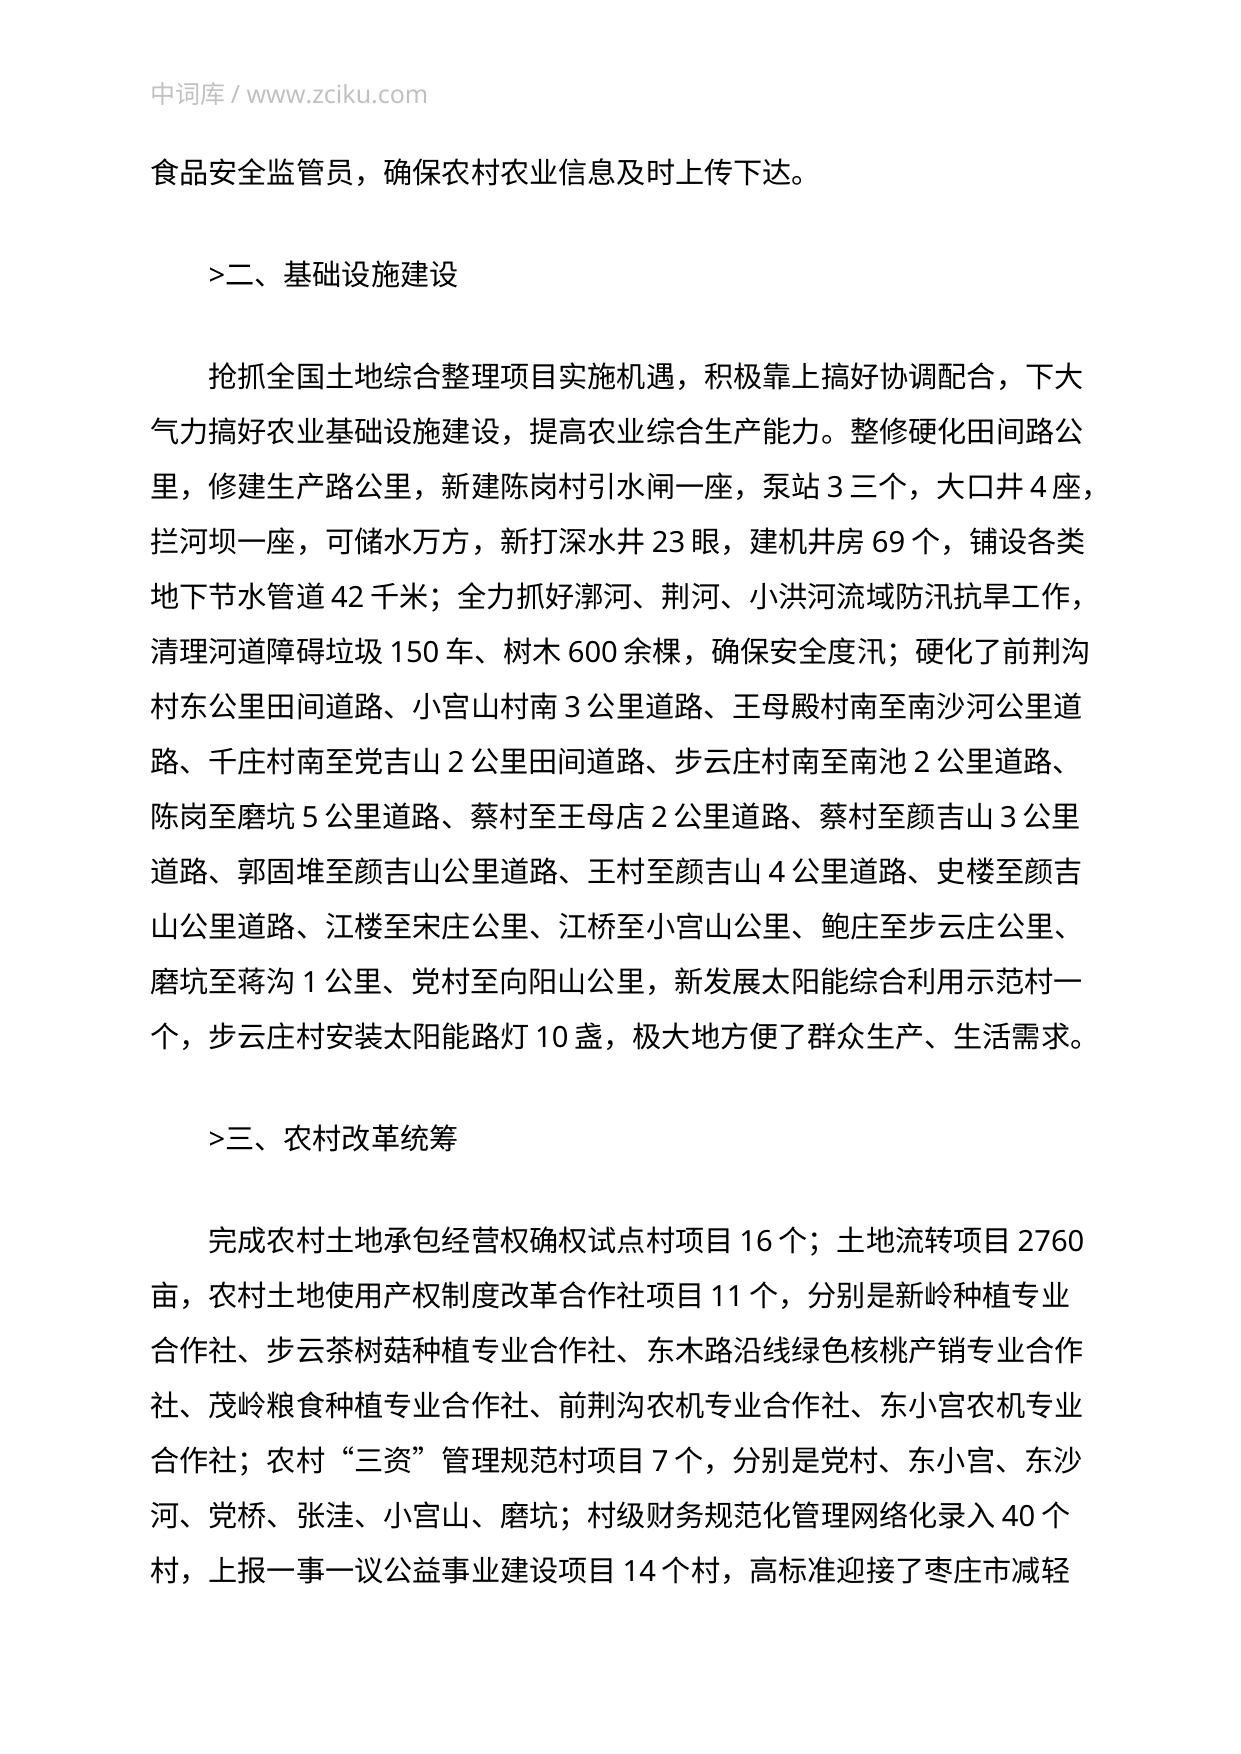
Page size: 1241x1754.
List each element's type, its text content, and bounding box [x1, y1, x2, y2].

text >二、基础设施建设 [150, 252, 1090, 294]
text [150, 150, 1090, 192]
text 抢抓全国土地综合整理项目实施机遇，积极靠上搞好协调配合，下大气力搞好农业基础设施建设，提高农业综合生产能力。整修硬化田间路公里，修建生产路公里，新建陈岗村引水闸一座，泵站3三个，大口井4座，拦河坝一座，可储水万方，新打深水井23眼，建机井房69个，铺设各类地下节水管道42千米；全力抓好漷河、荆河、小洪河流域防汛抗旱工作，清理河道障碍垃圾150车、树木600余棵，确保安全度汛；硬化了前荆沟村东公里田间道路、小宫山村南3公里道路、王母殿村南至南沙河公里道路、千庄村南至党吉山2公里田间道路、步云庄村南至南池2公里道路、陈岗至磨坑5公里道路、蔡村至王母店2公里道路、蔡村至颜吉山3公里道路、郭固堆至颜吉山公里道路、王村至颜吉山4公里道路、史楼至颜吉山公里道路、江楼至宋庄公里、江桥至小宫山公里、鲍庄至步云庄公里、磨坑至蒋沟1公里、党村至向阳山公里，新发展太阳能综合利用示范村一个，步云庄村安装太阳能路灯10盏，极大地方便了群众生产、生活需求。 [150, 354, 1090, 1056]
text >三、农村改革统筹 [150, 1115, 1090, 1158]
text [150, 1217, 1090, 1589]
